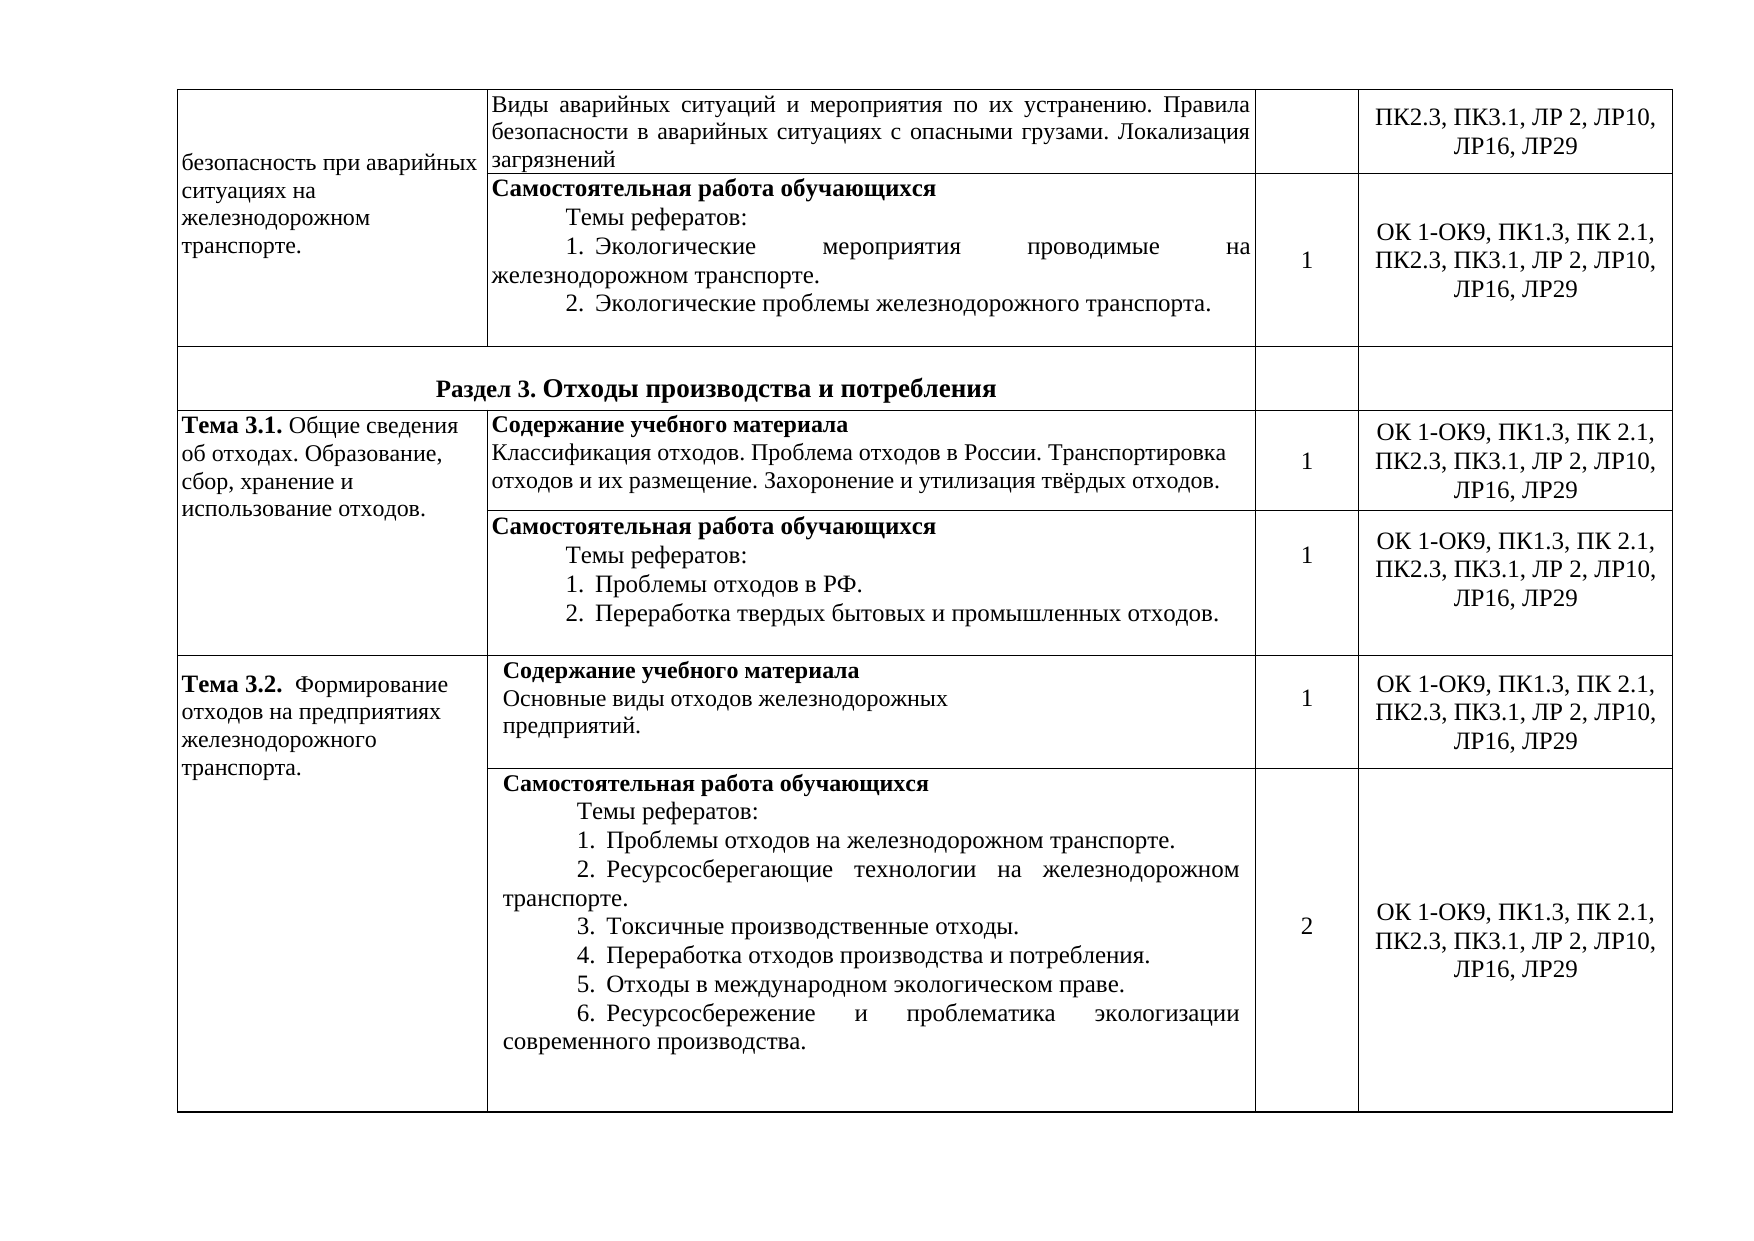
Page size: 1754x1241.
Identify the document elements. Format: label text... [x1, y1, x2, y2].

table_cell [178, 90, 487, 346]
table_cell [488, 769, 1255, 1111]
table_cell 2 [1256, 769, 1358, 1111]
table_cell ОК 1-ОК9, ПК1.3, ПК 2.1, ПК2.3, ПК3.1, ЛР 2, ЛР10, ЛР16, ЛР29 [1359, 656, 1672, 768]
table_cell Раздел 3. Отходы производства и потребления [178, 347, 1255, 409]
table_cell [1256, 347, 1358, 409]
table_cell Содержание учебного материала Классификация отходов. Проблема отходов в России. Транспортировка отходов и их размещение. Захоронение и утилизация твёрдых отходов. [488, 411, 1255, 510]
table_cell 1 [1256, 90, 1358, 172]
table_cell ОК 1-ОК9, ПК1.3, ПК 2.1, ПК2.3, ПК3.1, ЛР 2, ЛР10, ЛР16, ЛР29 [1359, 411, 1672, 510]
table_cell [488, 90, 1255, 172]
table_cell ОК 1-ОК9, ПК1.3, ПК 2.1, ПК2.3, ПК3.1, ЛР 2, ЛР10, ЛР16, ЛР29 [1359, 174, 1672, 346]
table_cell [1359, 769, 1672, 1111]
table_cell Самостоятельная работа обучающихся Темы рефератов: 1. Экологические мероприятия проводимые на железнодорожном транспорте. 2. Экологические проблемы железнодорожного транспорта. [488, 174, 1255, 346]
table_cell [488, 656, 1255, 768]
table_cell ОК 1-ОК9, ПК1.3, ПК 2.1, ПК2.3, ПК3.1, ЛР 2, ЛР10, ЛР16, ЛР29 [1359, 511, 1672, 655]
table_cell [1359, 90, 1672, 172]
table_cell 1 [1256, 174, 1358, 346]
table_cell Тема 3.1. Общие сведения об отходах. Образование, сбор, хранение и использование отходов. [178, 411, 487, 655]
table_cell [1359, 347, 1672, 409]
table_cell Самостоятельная работа обучающихся Темы рефератов: 1. Проблемы отходов в РФ. 2. Переработка твердых бытовых и промышленных отходов. [488, 511, 1255, 655]
table_cell 1 [1256, 411, 1358, 510]
table_cell 1 [1256, 656, 1358, 768]
table_cell Тема 3.2. Формирование отходов на предприятиях железнодорожного транспорта. [178, 656, 487, 1111]
table_cell 1 [1256, 511, 1358, 655]
